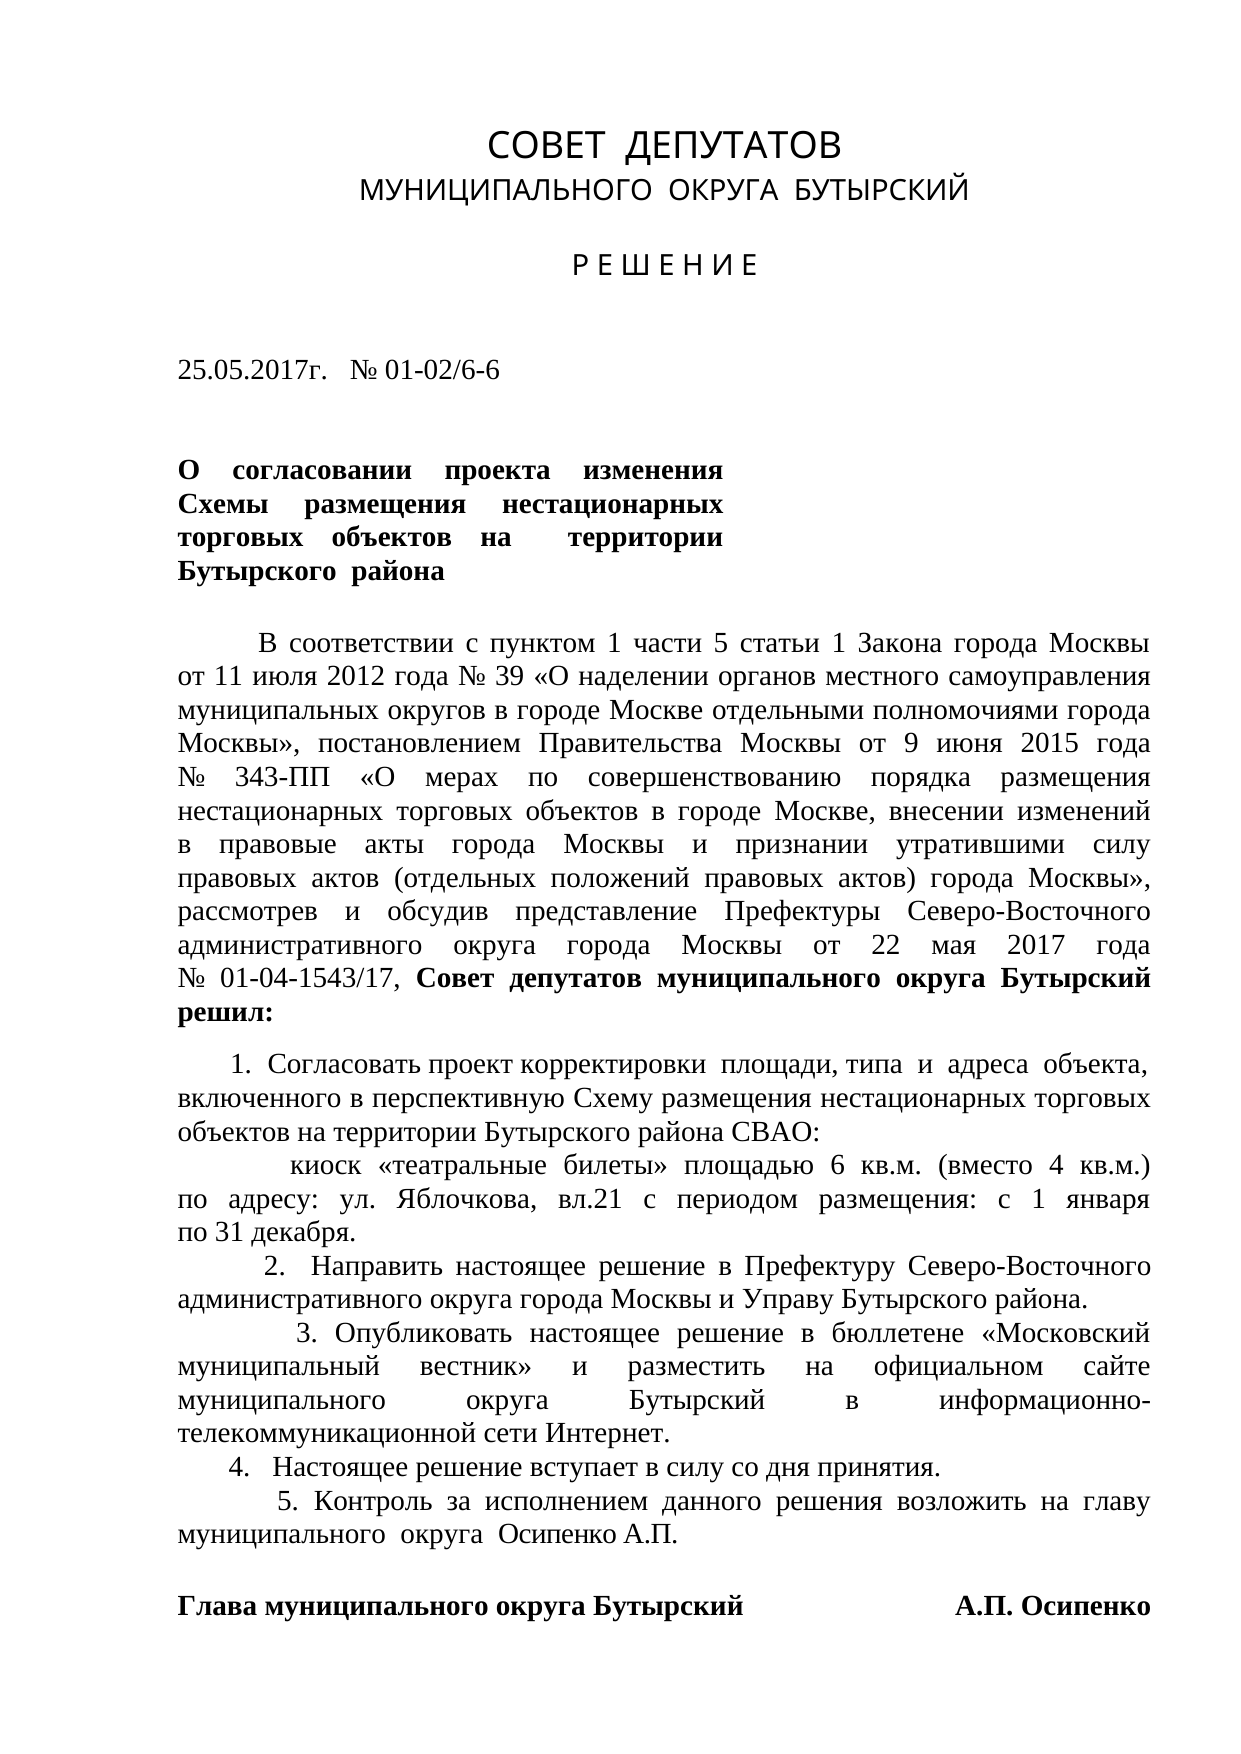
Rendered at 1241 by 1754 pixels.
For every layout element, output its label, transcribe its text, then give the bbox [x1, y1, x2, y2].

text 4. Настоящее решение вступает в силу со дня принятия. [177, 1449, 1152, 1483]
text включенного в перспективную Схему размещения нестационарных торговых объектов на территории Бутырского района СВАО: [177, 1080, 1152, 1147]
text Р Е Ш Е Н И Е [177, 244, 1152, 284]
text В соответствии с пунктом 1 части 5 статьи 1 Закона города Москвы от 11 июля 2012 года № 39 «О наделении органов местного самоуправления муниципальных округов в городе Москве отдельными полномочиями города Москвы», постановлением Правительства Москвы от 9 июня 2015 года № 343-ПП «О мерах по совершенствованию порядка размещения нестационарных торговых объектов в городе Москве, внесении изменений в правовые акты города Москвы и признании утратившими силу правовых актов (отдельных положений правовых актов) города Москвы», рассмотрев и обсудив представление Префектуры Северо-Восточного административного округа города Москвы от 22 мая 2017 года № 01-04-1543/17, Совет депутатов муниципального округа Бутырский решил: [177, 625, 1152, 1027]
text СОВЕТ ДЕПУТАТОВ [177, 118, 1152, 169]
text киоск «театральные билеты» площадью 6 кв.м. (вместо 4 кв.м.) по адресу: ул. Яблочкова, вл.21 с периодом размещения: с 1 января по 31 декабря. [177, 1147, 1152, 1248]
text 3. Опубликовать настоящее решение в бюллетене «Московский муниципальный вестник» и разместить на официальном сайте муниципального округа Бутырский в информационно-телекоммуникационной сети Интернет. [177, 1315, 1152, 1449]
text О согласовании проекта изменения Схемы размещения нестационарных торговых объектов на территории Бутырского района [177, 452, 723, 587]
text 25.05.2017г. № 01-02/6-6 [177, 352, 1152, 385]
text МУНИЦИПАЛЬНОГО ОКРУГА БУТЫРСКИЙ [177, 169, 1152, 209]
list Согласовать проект корректировки площади, типа и адреса объекта, [230, 1047, 1152, 1080]
text 2. Направить настоящее решение в Префектуру Северо-Восточного административного округа города Москвы и Управу Бутырского района. [177, 1248, 1152, 1315]
text Глава муниципального округа Бутырский А.П. Осипенко [177, 1588, 1152, 1622]
text 5. Контроль за исполнением данного решения возложить на главу муниципального округа Осипенко А.П. [177, 1483, 1152, 1550]
